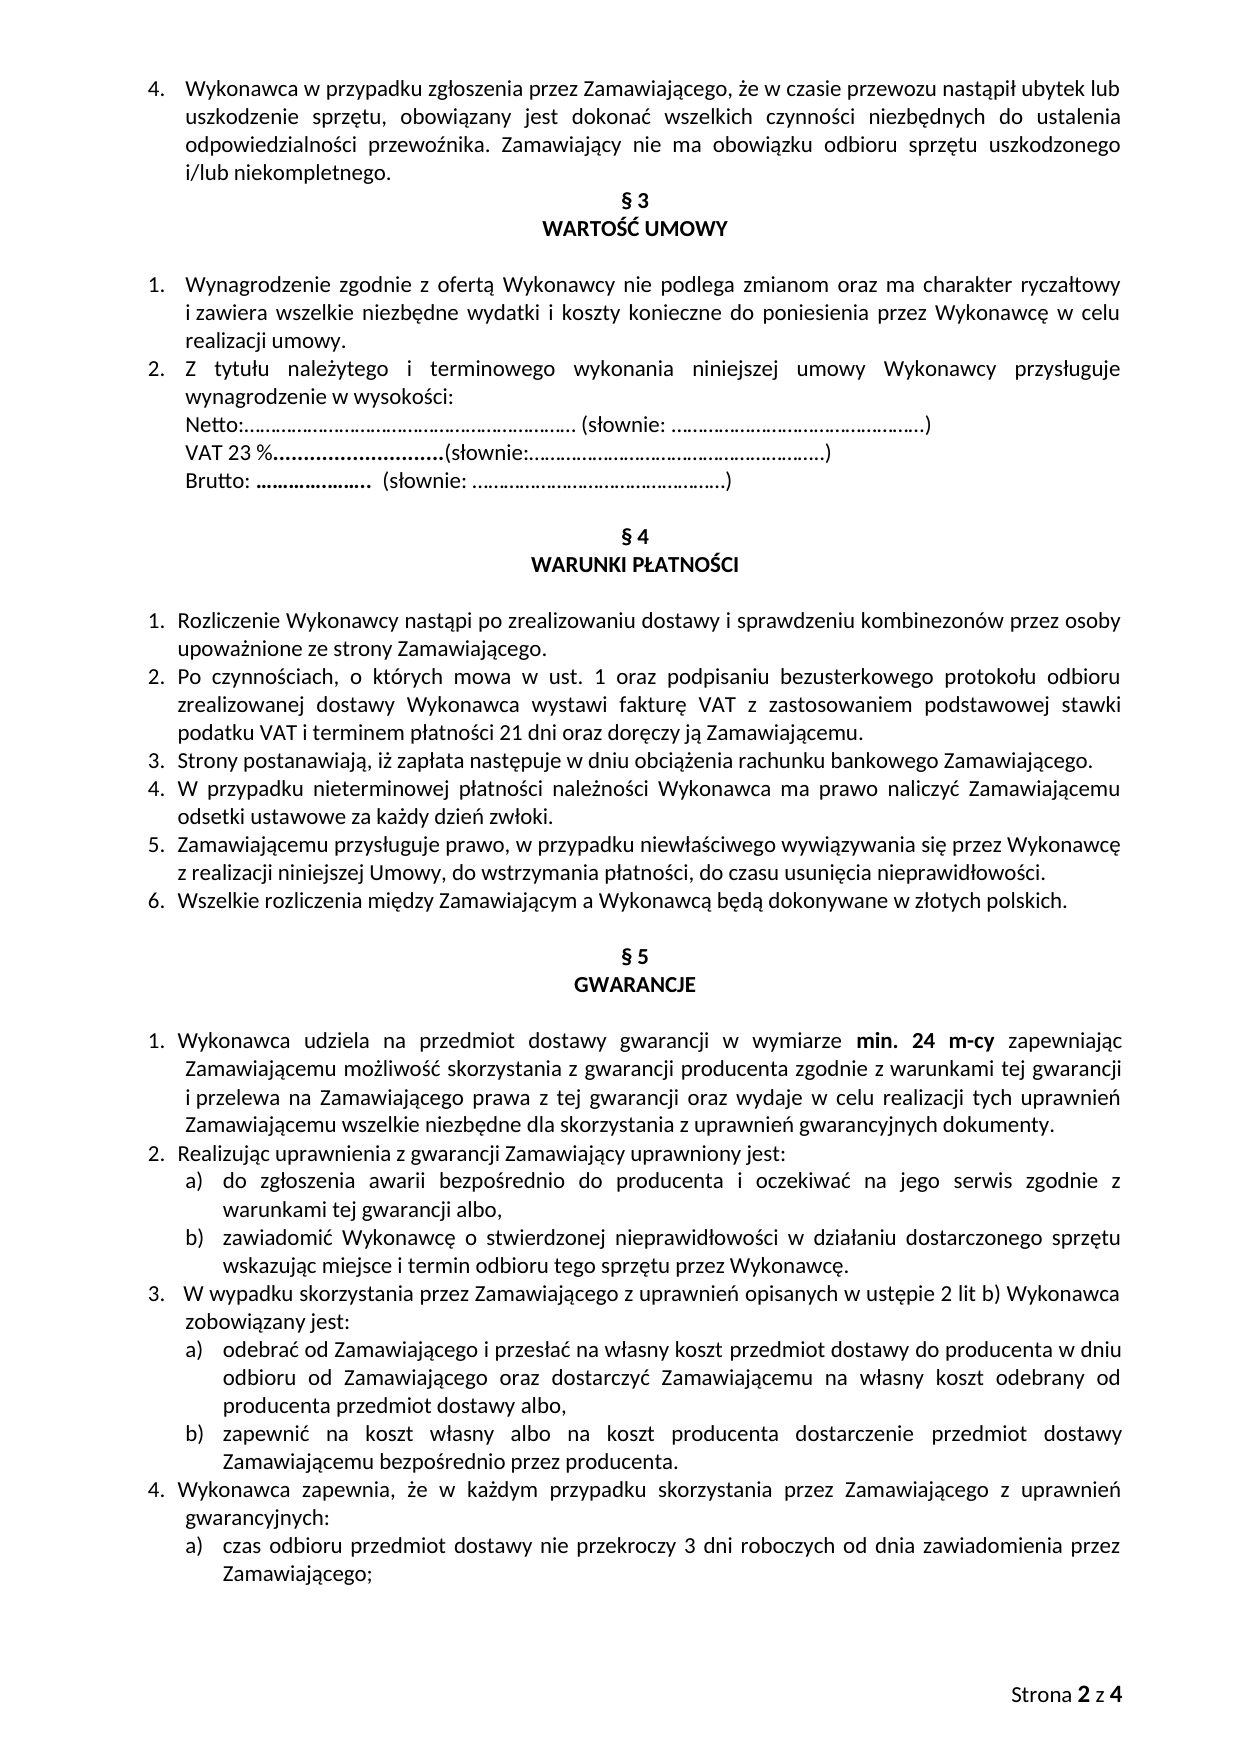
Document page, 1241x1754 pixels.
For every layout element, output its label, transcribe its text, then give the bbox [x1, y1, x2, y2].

text Brutto: ………….…….. (słownie: …………………………………………) [185, 466, 1122, 494]
text § 3 [148, 186, 1122, 214]
list Po czynnościach, o których mowa w ust. 1 oraz podpisaniu bezusterkowego protokołu odbioru zrealizowanej dostawy Wykonawca wystawi fakturę VAT z zastosowaniem podstawowej stawki podatku VAT i terminem płatności 21 dni oraz doręczy ją Zamawiającemu. [148, 662, 1122, 746]
text Netto:……………………………………………………… (słownie: …………………………………………) [185, 410, 1122, 438]
list czas odbioru przedmiot dostawy nie przekroczy 3 dni roboczych od dnia zawiadomienia przez Zamawiającego; [185, 1531, 1122, 1587]
list Z tytułu należytego i terminowego wykonania niniejszej umowy Wykonawcy przysługuje wynagrodzenie w wysokości: [148, 354, 1122, 410]
list zawiadomić Wykonawcę o stwierdzonej nieprawidłowości w działaniu dostarczonego sprzętu wskazując miejsce i termin odbioru tego sprzętu przez Wykonawcę. [185, 1223, 1122, 1279]
list W przypadku nieterminowej płatności należności Wykonawca ma prawo naliczyć Zamawiającemu odsetki ustawowe za każdy dzień zwłoki. [148, 774, 1122, 830]
list W wypadku skorzystania przez Zamawiającego z uprawnień opisanych w ustępie 2 lit b) Wykonawca zobowiązany jest: [148, 1279, 1122, 1335]
text VAT 23 %............................(słownie:………………………………………………..) [185, 438, 1122, 466]
text § 5 [148, 942, 1122, 971]
list Rozliczenie Wykonawcy nastąpi po zrealizowaniu dostawy i sprawdzeniu kombinezonów przez osoby upoważnione ze strony Zamawiającego. [148, 606, 1122, 662]
text GWARANCJE [148, 971, 1122, 998]
text WARTOŚĆ UMOWY [148, 214, 1122, 242]
list Strony postanawiają, iż zapłata następuje w dniu obciążenia rachunku bankowego Zamawiającego. [148, 746, 1122, 774]
list zapewnić na koszt własny albo na koszt producenta dostarczenie przedmiot dostawy Zamawiającemu bezpośrednio przez producenta. [185, 1419, 1122, 1475]
text WARUNKI PŁATNOŚCI [148, 550, 1122, 578]
list Wykonawca zapewnia, że w każdym przypadku skorzystania przez Zamawiającego z uprawnień gwarancyjnych: [148, 1475, 1122, 1531]
list Wykonawca w przypadku zgłoszenia przez Zamawiającego, że w czasie przewozu nastąpił ubytek lub uszkodzenie sprzętu, obowiązany jest dokonać wszelkich czynności niezbędnych do ustalenia odpowiedzialności przewoźnika. Zamawiający nie ma obowiązku odbioru sprzętu uszkodzonego i/lub niekompletnego. [148, 74, 1122, 186]
list odebrać od Zamawiającego i przesłać na własny koszt przedmiot dostawy do producenta w dniu odbioru od Zamawiającego oraz dostarczyć Zamawiającemu na własny koszt odebrany od producenta przedmiot dostawy albo, [185, 1335, 1122, 1419]
list Wszelkie rozliczenia między Zamawiającym a Wykonawcą będą dokonywane w złotych polskich. [148, 886, 1122, 914]
text § 4 [148, 522, 1122, 550]
list do zgłoszenia awarii bezpośrednio do producenta i oczekiwać na jego serwis zgodnie z warunkami tej gwarancji albo, [185, 1167, 1122, 1223]
list Wykonawca udziela na przedmiot dostawy gwarancji w wymiarze min. 24 m-cy zapewniając Zamawiającemu możliwość skorzystania z gwarancji producenta zgodnie z warunkami tej gwarancji i przelewa na Zamawiającego prawa z tej gwarancji oraz wydaje w celu realizacji tych uprawnień Zamawiającemu wszelkie niezbędne dla skorzystania z uprawnień gwarancyjnych dokumenty. [148, 1027, 1122, 1139]
list Realizując uprawnienia z gwarancji Zamawiający uprawniony jest: [148, 1139, 1122, 1167]
list Wynagrodzenie zgodnie z ofertą Wykonawcy nie podlega zmianom oraz ma charakter ryczałtowy i zawiera wszelkie niezbędne wydatki i koszty konieczne do poniesienia przez Wykonawcę w celu realizacji umowy. [148, 270, 1122, 354]
list Zamawiającemu przysługuje prawo, w przypadku niewłaściwego wywiązywania się przez Wykonawcę z realizacji niniejszej Umowy, do wstrzymania płatności, do czasu usunięcia nieprawidłowości. [148, 830, 1122, 886]
